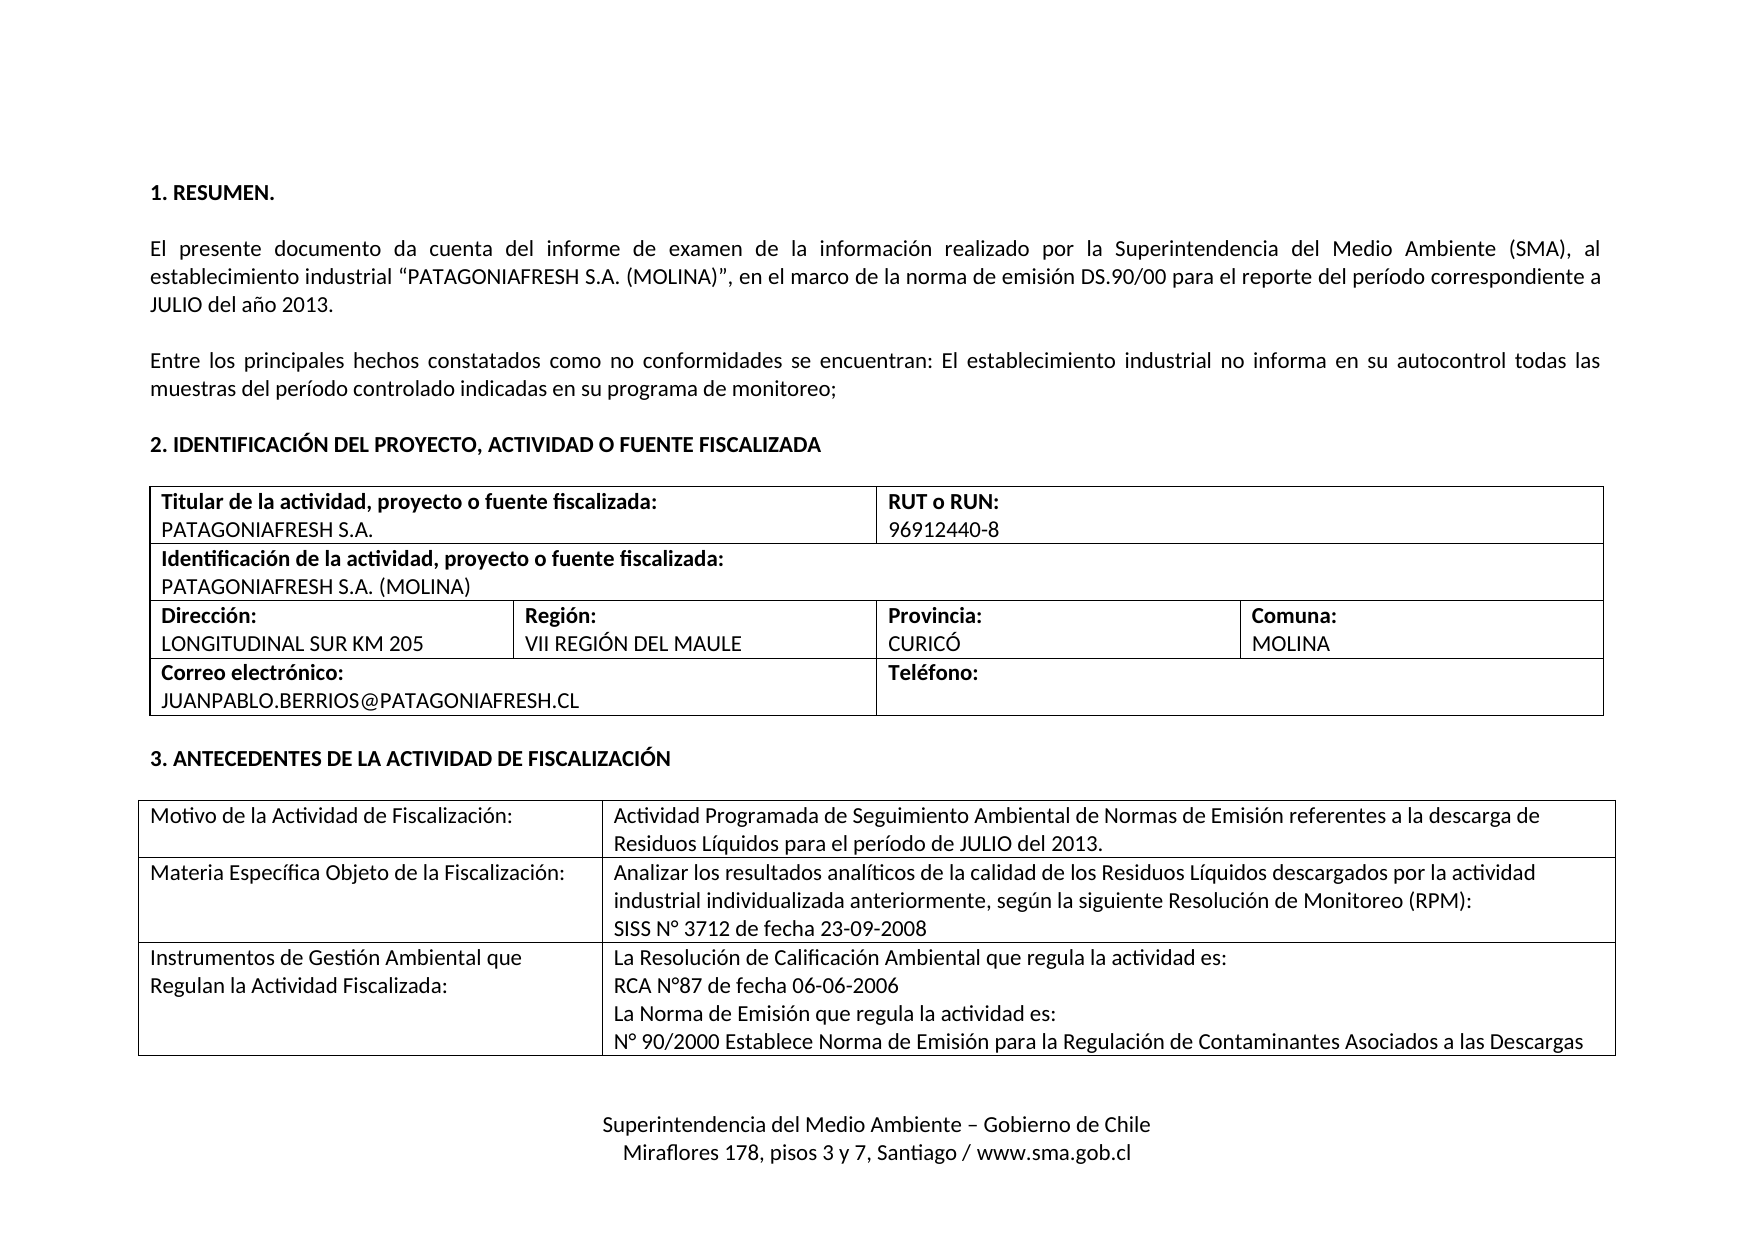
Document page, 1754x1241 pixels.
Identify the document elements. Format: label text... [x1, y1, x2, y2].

table_cell Correo electrónico: JUANPABLO.BERRIOS@PATAGONIAFRESH.CL [151, 659, 876, 714]
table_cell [603, 943, 1615, 1055]
table_header Actividad Programada de Seguimiento Ambiental de Normas de Emisión referentes a la descarga de Residuos Líquidos para el período de JULIO del 2013. [603, 801, 1615, 857]
text 2. IDENTIFICACIÓN DEL PROYECTO, ACTIVIDAD O FUENTE FISCALIZADA [150, 402, 1604, 458]
table_header Motivo de la Actividad de Fiscalización: [139, 801, 602, 857]
table_cell Teléfono: [877, 659, 1603, 714]
table_header RUT o RUN: 96912440-8 [877, 487, 1603, 543]
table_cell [139, 943, 602, 1055]
table_header Titular de la actividad, proyecto o fuente fiscalizada: PATAGONIAFRESH S.A. [151, 487, 876, 543]
table_cell Analizar los resultados analíticos de la calidad de los Residuos Líquidos descargados por la actividad industrial individualizada anteriormente, según la siguiente Resolución de Monitoreo (RPM): SISS N° 3712 de fecha 23-09-2008 [603, 858, 1615, 942]
table_cell Comuna: MOLINA [1241, 601, 1603, 657]
table_cell Identificación de la actividad, proyecto o fuente fiscalizada: PATAGONIAFRESH S.A. (MOLINA) [151, 544, 1603, 600]
text 3. ANTECEDENTES DE LA ACTIVIDAD DE FISCALIZACIÓN [150, 716, 1604, 772]
table_cell Provincia: CURICÓ [877, 601, 1240, 657]
text Entre los principales hechos constatados como no conformidades se encuentran: El establecimiento industrial no informa en su autocontrol todas las muestras del período controlado indicadas en su programa de monitoreo; [150, 318, 1604, 402]
table_cell Dirección: LONGITUDINAL SUR KM 205 [151, 601, 513, 657]
text 1. RESUMEN. [150, 150, 1604, 206]
text El presente documento da cuenta del informe de examen de la información realizado por la Superintendencia del Medio Ambiente (SMA), al establecimiento industrial “PATAGONIAFRESH S.A. (MOLINA)”, en el marco de la norma de emisión DS.90/00 para el reporte del período correspondiente a JULIO del año 2013. [150, 206, 1604, 318]
table_cell Materia Específica Objeto de la Fiscalización: [139, 858, 602, 942]
table_cell Región: VII REGIÓN DEL MAULE [514, 601, 876, 657]
